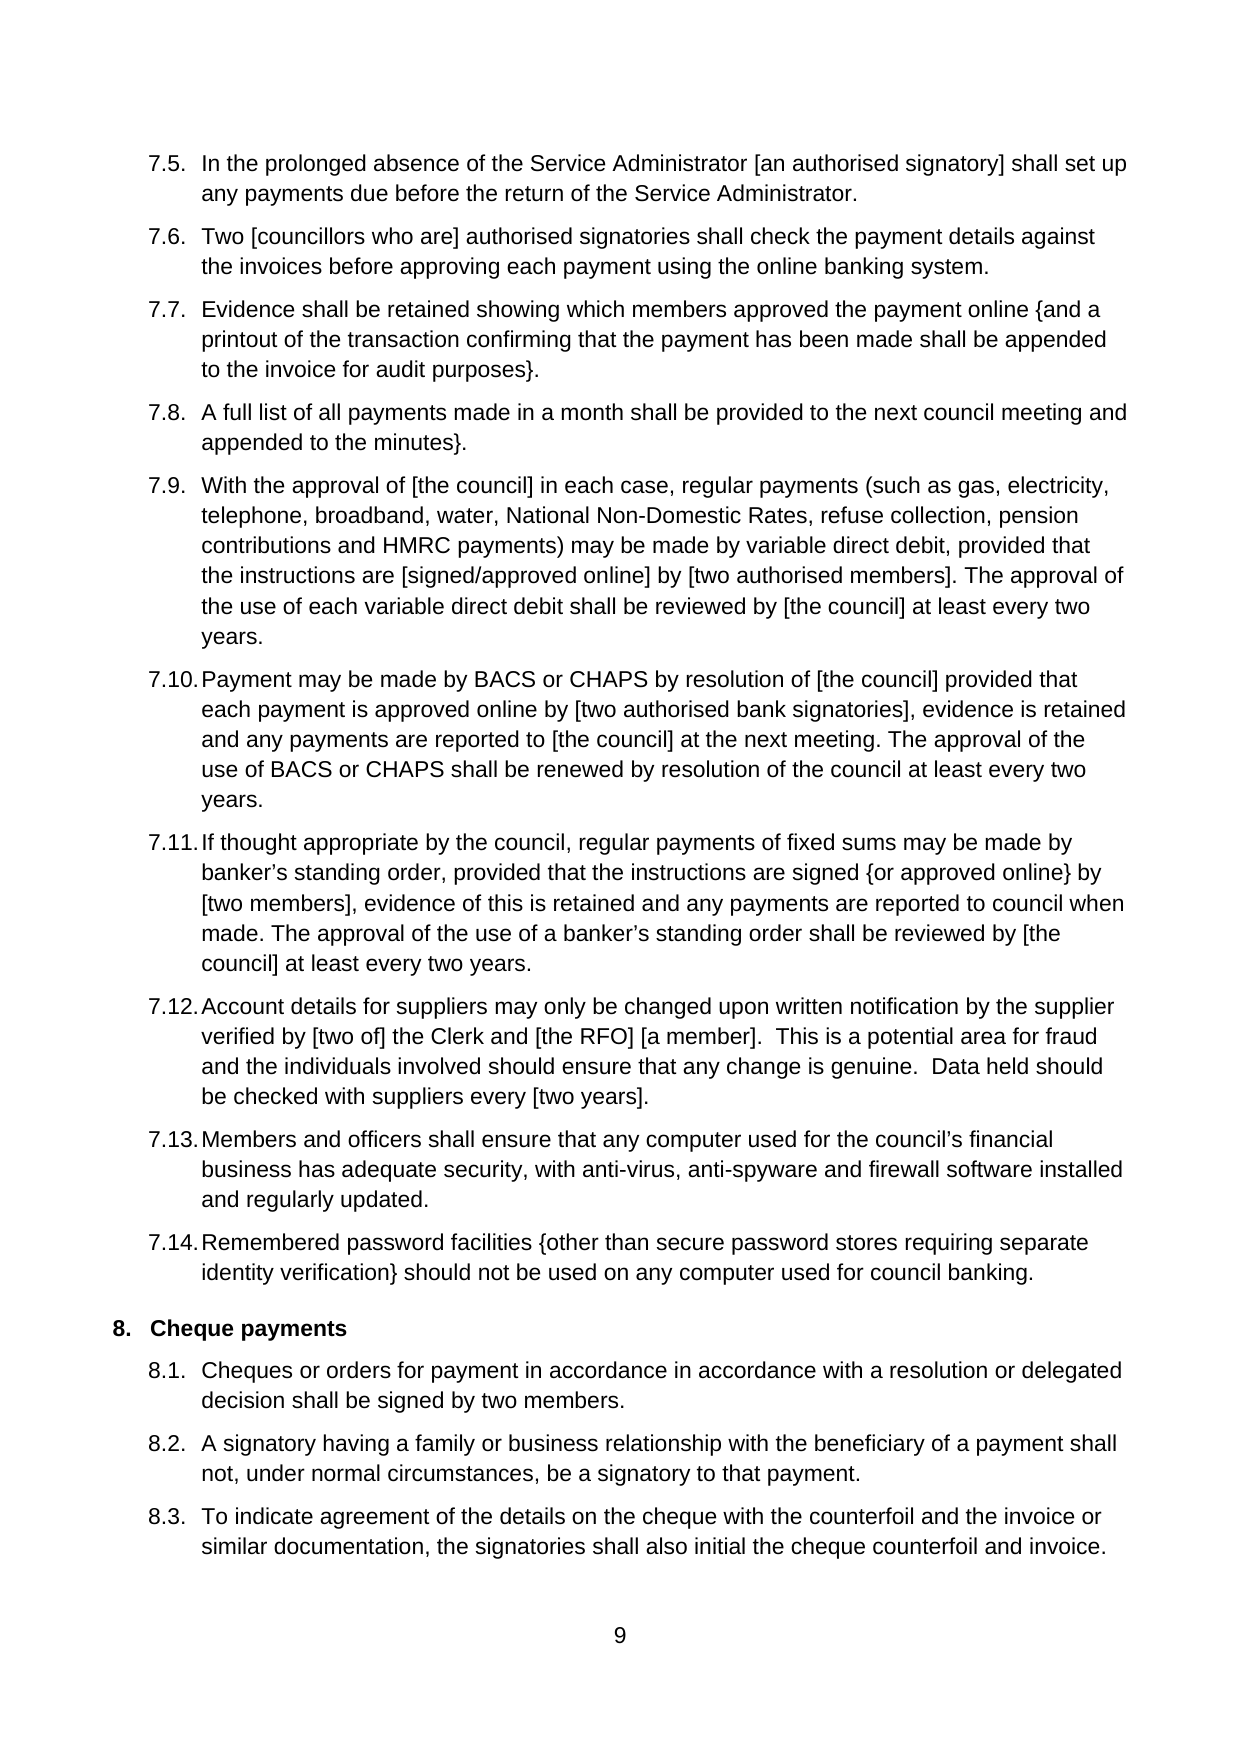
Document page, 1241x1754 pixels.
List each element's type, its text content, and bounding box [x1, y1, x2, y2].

list Remembered password facilities {other than secure password stores requiring separate identity verification} should not be used on any computer used for council banking. [148, 1229, 1128, 1286]
list Two [councillors who are] authorised signatories shall check the payment details against the invoices before approving each payment using the online banking system. [148, 223, 1128, 279]
list Account details for suppliers may only be changed upon written notification by the supplier verified by [two of] the Clerk and [the RFO] [a member]. This is a potential area for fraud and the individuals involved should ensure that any change is genuine. Data held should be checked with suppliers every [two years]. [148, 993, 1128, 1110]
list Cheques or orders for payment in accordance in accordance with a resolution or delegated decision shall be signed by two members. [148, 1357, 1128, 1414]
list A full list of all payments made in a month shall be provided to the next council meeting and appended to the minutes}. [148, 399, 1128, 456]
list Members and officers shall ensure that any computer used for the council’s financial business has adequate security, with anti-virus, anti-spyware and firewall software installed and regularly updated. [148, 1126, 1128, 1213]
list Evidence shall be retained showing which members approved the payment online {and a printout of the transaction confirming that the payment has been made shall be appended to the invoice for audit purposes}. [148, 296, 1128, 383]
list A signatory having a family or business relationship with the beneficiary of a payment shall not, under normal circumstances, be a signatory to that payment. [148, 1430, 1128, 1487]
list If thought appropriate by the council, regular payments of fixed sums may be made by banker’s standing order, provided that the instructions are signed {or approved online} by [two members], evidence of this is retained and any payments are reported to council when made. The approval of the use of a banker’s standing order shall be reviewed by [the council] at least every two years. [148, 829, 1128, 976]
list In the prolonged absence of the Service Administrator [an authorised signatory] shall set up any payments due before the return of the Service Administrator. [148, 150, 1128, 207]
subtitle Cheque payments [112, 1314, 1128, 1341]
list Payment may be made by BACS or CHAPS by resolution of [the council] provided that each payment is approved online by [two authorised bank signatories], evidence is retained and any payments are reported to [the council] at the next meeting. The approval of the use of BACS or CHAPS shall be renewed by resolution of the council at least every two years. [148, 666, 1128, 813]
list With the approval of [the council] in each case, regular payments (such as gas, electricity, telephone, broadband, water, National Non-Domestic Rates, refuse collection, pension contributions and HMRC payments) may be made by variable direct debit, provided that the instructions are [signed/approved online] by [two authorised members]. The approval of the use of each variable direct debit shall be reviewed by [the council] at least every two years. [148, 472, 1128, 649]
list To indicate agreement of the details on the cheque with the counterfoil and the invoice or similar documentation, the signatories shall also initial the cheque counterfoil and invoice. [148, 1503, 1128, 1560]
